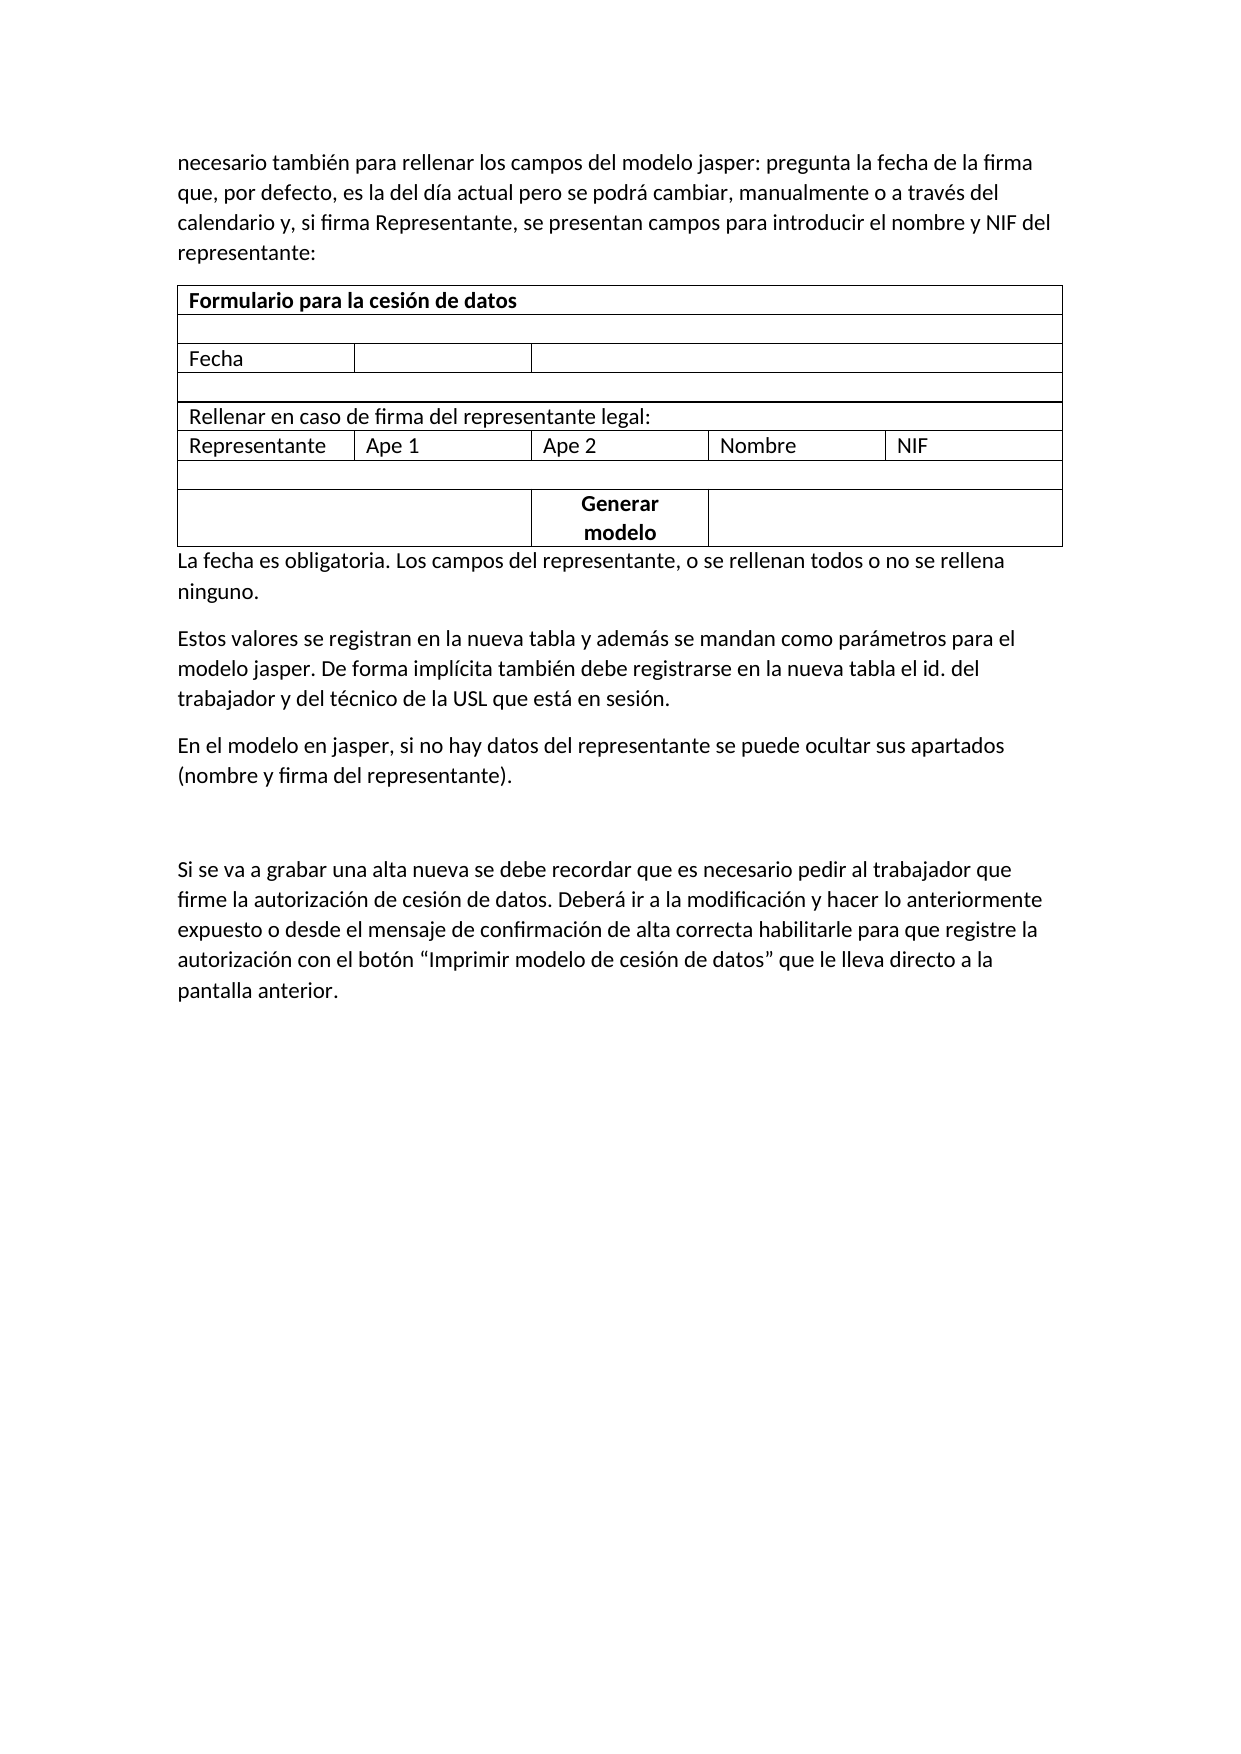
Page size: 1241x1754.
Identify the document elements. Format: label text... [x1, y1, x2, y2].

text En el modelo en jasper, si no hay datos del representante se puede ocultar sus apartados (nombre y firma del representante). [177, 731, 1063, 789]
text Si se va a grabar una alta nueva se debe recordar que es necesario pedir al trabajador que firme la autorización de cesión de datos. Deberá ir a la modificación y hacer lo anteriormente expuesto o desde el mensaje de confirmación de alta correcta habilitarle para que registre la autorización con el botón “Imprimir modelo de cesión de datos” que le lleva directo a la pantalla anterior. [177, 855, 1063, 1004]
table_cell [355, 344, 531, 372]
text La fecha es obligatoria. Los campos del representante, o se rellenan todos o no se rellena ninguno. [177, 547, 1063, 605]
text Estos valores se registran en la nueva tabla y además se mandan como parámetros para el modelo jasper. De forma implícita también debe registrarse en la nueva tabla el id. del trabajador y del técnico de la USL que está en sesión. [177, 624, 1063, 712]
table_cell Nombre [709, 431, 885, 459]
table_cell [178, 315, 1062, 343]
table_cell [178, 461, 1062, 488]
table_cell Rellenar en caso de firma del representante legal: [178, 403, 1062, 430]
table_cell Generar modelo [532, 490, 708, 546]
table_cell Representante [178, 431, 354, 459]
table_cell NIF [886, 431, 1062, 459]
table_cell Fecha [178, 344, 354, 372]
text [177, 148, 1063, 266]
table_cell [178, 373, 1062, 401]
table_header Formulario para la cesión de datos [178, 286, 1062, 314]
table_cell [532, 344, 1062, 372]
table_cell Ape 1 [355, 431, 531, 459]
table_cell [709, 490, 1062, 546]
table_cell [178, 490, 531, 546]
table_cell Ape 2 [532, 431, 708, 459]
